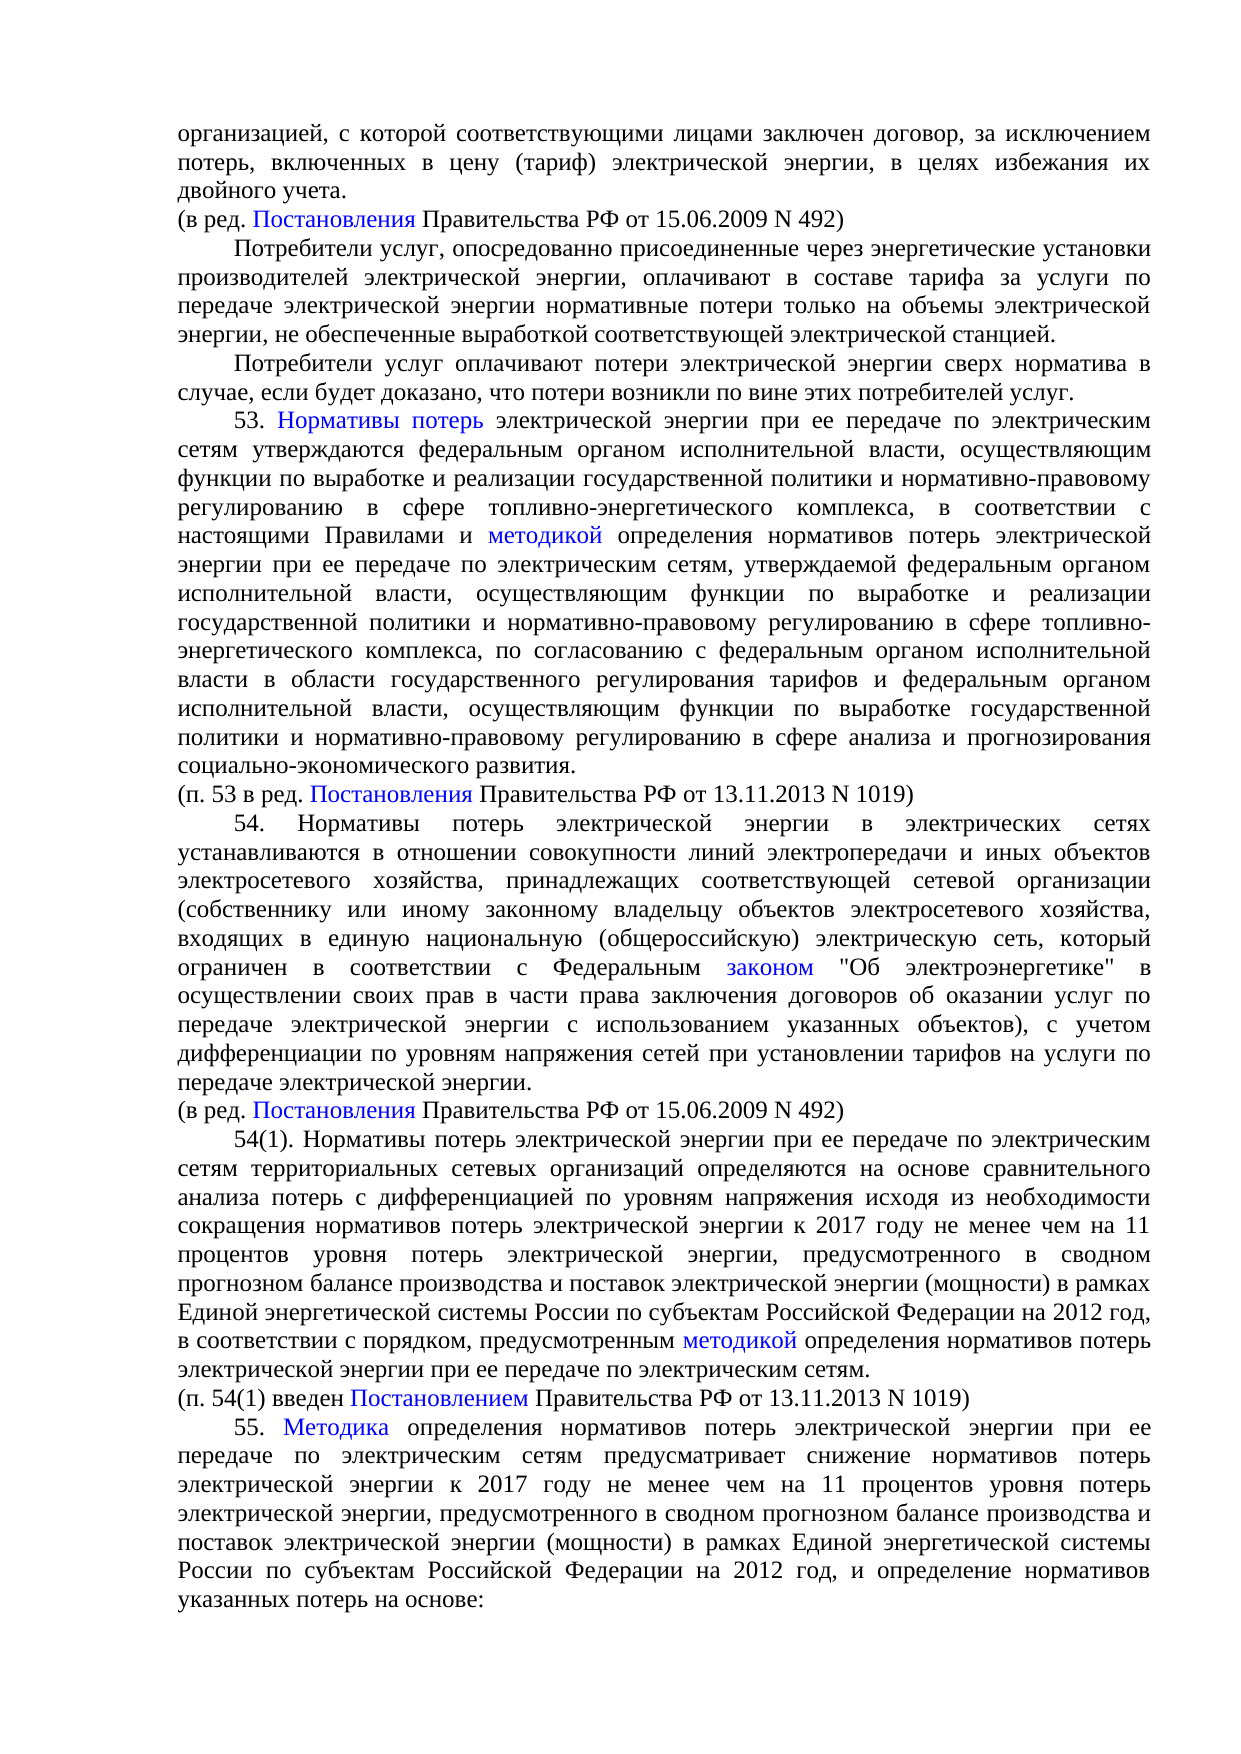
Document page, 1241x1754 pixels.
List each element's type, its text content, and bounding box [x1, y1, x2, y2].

text 54. Нормативы потерь электрической энергии в электрических сетях устанавливаются в отношении совокупности линий электропередачи и иных объектов электросетевого хозяйства, принадлежащих соответствующей сетевой организации (собственнику или иному законному владельцу объектов электросетевого хозяйства, входящих в единую национальную (общероссийскую) электрическую сеть, который ограничен в соответствии с Федеральным законом "Об электроэнергетике" в осуществлении своих прав в части права заключения договоров об оказании услуг по передаче электрической энергии с использованием указанных объектов), с учетом дифференциации по уровням напряжения сетей при установлении тарифов на услуги по передаче электрической энергии. [177, 808, 1152, 1096]
text (в ред. Постановления Правительства РФ от 15.06.2009 N 492) [177, 204, 1152, 233]
text (в ред. Постановления Правительства РФ от 15.06.2009 N 492) [177, 1096, 1152, 1124]
text Потребители услуг, опосредованно присоединенные через энергетические установки производителей электрической энергии, оплачивают в составе тарифа за услуги по передаче электрической энергии нормативные потери только на объемы электрической энергии, не обеспеченные выработкой соответствующей электрической станцией. [177, 233, 1152, 348]
text 54(1). Нормативы потерь электрической энергии при ее передаче по электрическим сетям территориальных сетевых организаций определяются на основе сравнительного анализа потерь с дифференциацией по уровням напряжения исходя из необходимости сокращения нормативов потерь электрической энергии к 2017 году не менее чем на 11 процентов уровня потерь электрической энергии, предусмотренного в сводном прогнозном балансе производства и поставок электрической энергии (мощности) в рамках Единой энергетической системы России по субъектам Российской Федерации на 2012 год, в соответствии с порядком, предусмотренным методикой определения нормативов потерь электрической энергии при ее передаче по электрическим сетям. [177, 1124, 1152, 1383]
text 53. Нормативы потерь электрической энергии при ее передаче по электрическим сетям утверждаются федеральным органом исполнительной власти, осуществляющим функции по выработке и реализации государственной политики и нормативно-правовому регулированию в сфере топливно-энергетического комплекса, в соответствии с настоящими Правилами и методикой определения нормативов потерь электрической энергии при ее передаче по электрическим сетям, утверждаемой федеральным органом исполнительной власти, осуществляющим функции по выработке и реализации государственной политики и нормативно-правовому регулированию в сфере топливно-энергетического комплекса, по согласованию с федеральным органом исполнительной власти в области государственного регулирования тарифов и федеральным органом исполнительной власти, осуществляющим функции по выработке государственной политики и нормативно-правовому регулированию в сфере анализа и прогнозирования социально-экономического развития. [177, 406, 1152, 779]
text (п. 53 в ред. Постановления Правительства РФ от 13.11.2013 N 1019) [177, 779, 1152, 808]
text (п. 54(1) введен Постановлением Правительства РФ от 13.11.2013 N 1019) [177, 1383, 1152, 1412]
text Потребители услуг оплачивают потери электрической энергии сверх норматива в случае, если будет доказано, что потери возникли по вине этих потребителей услуг. [177, 348, 1152, 406]
text 55. Методика определения нормативов потерь электрической энергии при ее передаче по электрическим сетям предусматривает снижение нормативов потерь электрической энергии к 2017 году не менее чем на 11 процентов уровня потерь электрической энергии, предусмотренного в сводном прогнозном балансе производства и поставок электрической энергии (мощности) в рамках Единой энергетической системы России по субъектам Российской Федерации на 2012 год, и определение нормативов указанных потерь на основе: [177, 1412, 1152, 1613]
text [177, 118, 1152, 204]
